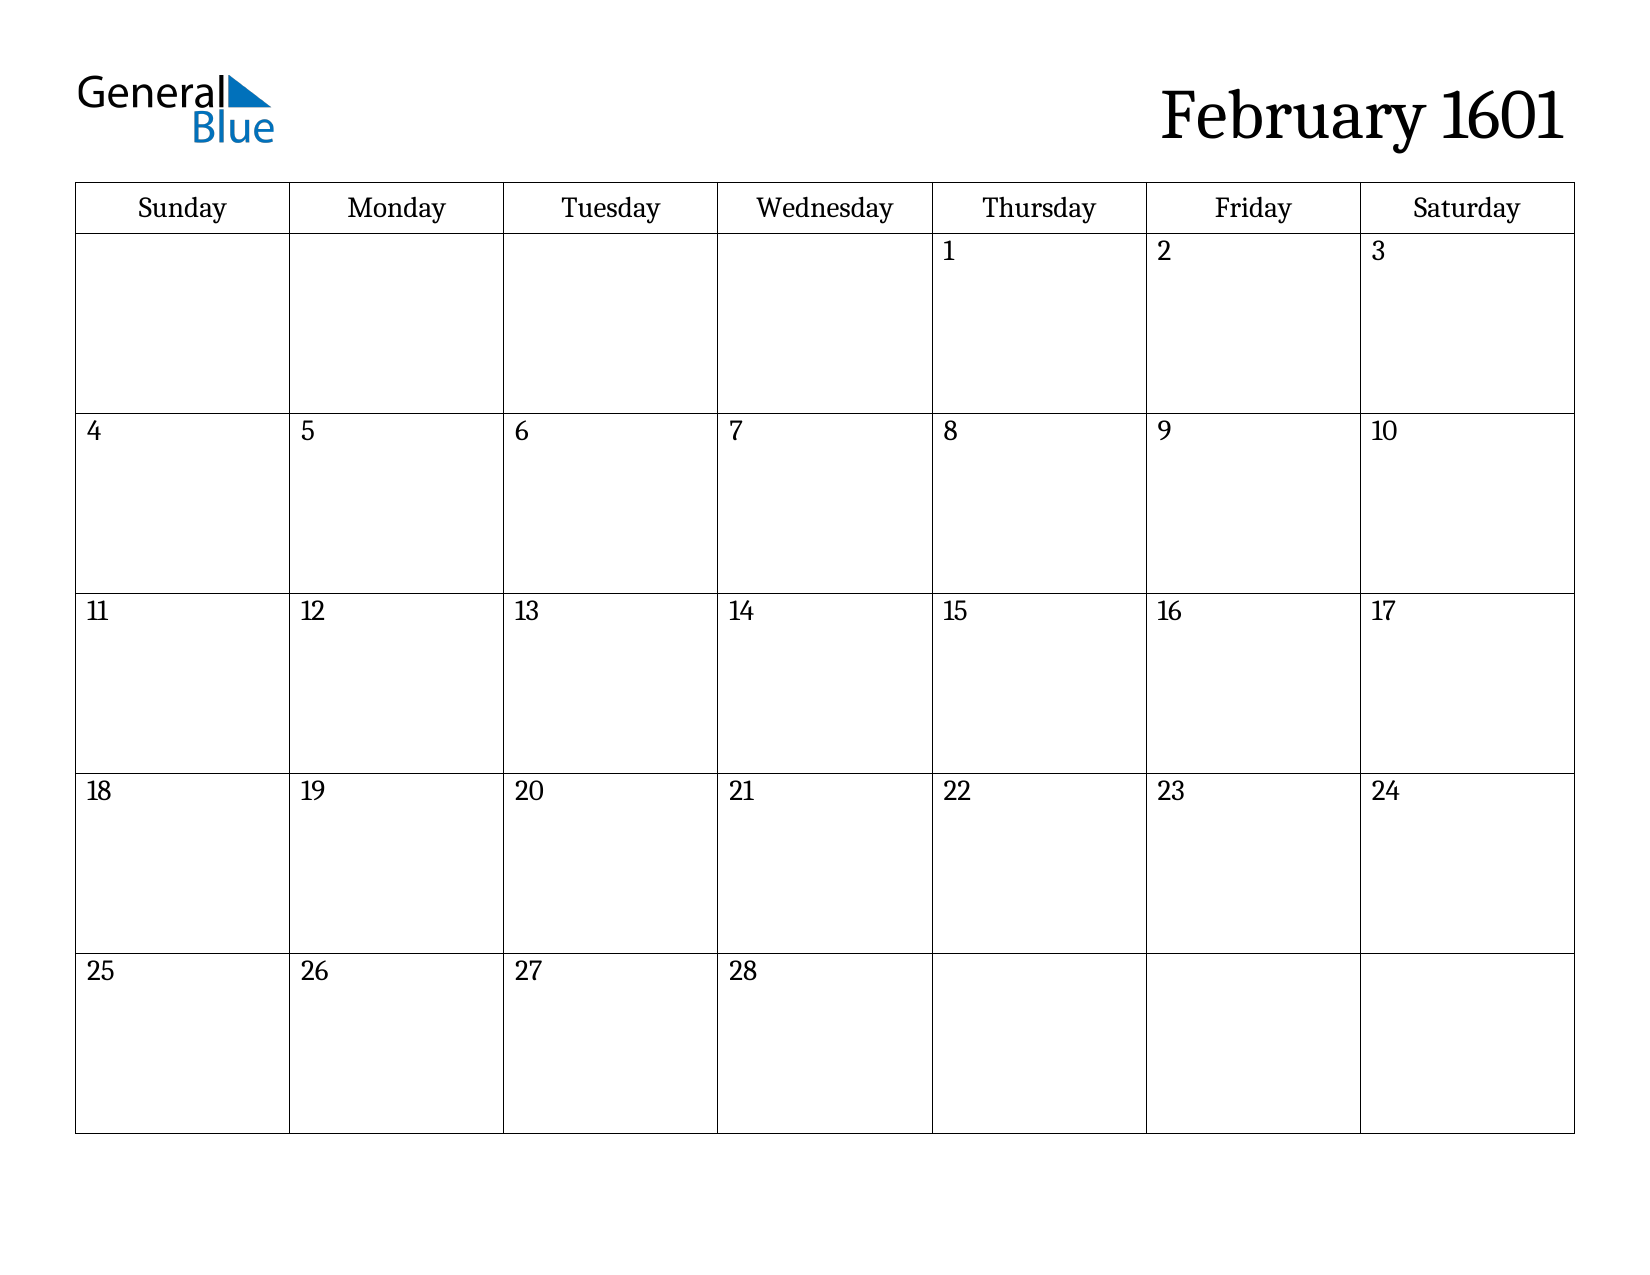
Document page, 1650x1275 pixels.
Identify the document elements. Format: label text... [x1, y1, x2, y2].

table_cell [1147, 267, 1360, 413]
table_cell Friday [1147, 183, 1360, 233]
table_cell [290, 234, 503, 267]
table_cell [504, 448, 717, 593]
table_cell 24 [1361, 774, 1574, 807]
table_cell [1361, 627, 1574, 773]
table_cell Tuesday [504, 183, 717, 233]
table_cell 14 [718, 594, 932, 627]
table_cell 28 [718, 954, 932, 987]
table_cell 13 [504, 594, 717, 627]
table_cell Thursday [933, 183, 1146, 233]
table_cell [504, 627, 717, 773]
table_cell [504, 988, 717, 1133]
table_cell 16 [1147, 594, 1360, 627]
table_cell [1361, 808, 1574, 953]
table_cell 5 [290, 414, 503, 447]
table_cell [1147, 627, 1360, 773]
picture [78, 75, 274, 143]
table_cell 25 [76, 954, 289, 987]
table_cell [718, 988, 932, 1133]
table_cell [1147, 808, 1360, 953]
table_cell [290, 808, 503, 953]
table_header [76, 75, 503, 182]
table_cell [504, 267, 717, 413]
table_cell 15 [933, 594, 1146, 627]
table_cell [290, 267, 503, 413]
table_cell Wednesday [718, 183, 932, 233]
table_cell 9 [1147, 414, 1360, 447]
table_cell 23 [1147, 774, 1360, 807]
table_cell [1361, 267, 1574, 413]
table_cell [718, 448, 932, 593]
table_cell [290, 988, 503, 1133]
table_cell Saturday [1361, 183, 1574, 233]
table_cell [76, 234, 289, 267]
table_cell 12 [290, 594, 503, 627]
table_header February 1601 [504, 75, 1574, 182]
table_cell 4 [76, 414, 289, 447]
table_cell 1 [933, 234, 1146, 267]
table_cell [718, 808, 932, 953]
table_cell [933, 954, 1146, 987]
table_cell [1147, 988, 1360, 1133]
table_cell [933, 627, 1146, 773]
table_cell 19 [290, 774, 503, 807]
table_cell 26 [290, 954, 503, 987]
table_cell [933, 988, 1146, 1133]
table_cell [933, 448, 1146, 593]
table_cell [290, 448, 503, 593]
table_cell [504, 234, 717, 267]
table_cell 2 [1147, 234, 1360, 267]
table_cell Sunday [76, 183, 289, 233]
table_cell 18 [76, 774, 289, 807]
table_cell 7 [718, 414, 932, 447]
table_cell [76, 627, 289, 773]
table_cell 22 [933, 774, 1146, 807]
table_cell [1147, 954, 1360, 987]
table_cell [76, 448, 289, 593]
table_cell 3 [1361, 234, 1574, 267]
table_cell [76, 988, 289, 1133]
table_cell 27 [504, 954, 717, 987]
table_cell 20 [504, 774, 717, 807]
table_cell 6 [504, 414, 717, 447]
table_cell [933, 808, 1146, 953]
table_cell [1361, 954, 1574, 987]
table_cell Monday [290, 183, 503, 233]
table_cell [290, 627, 503, 773]
table_cell [718, 234, 932, 267]
table_cell 11 [76, 594, 289, 627]
table_cell [504, 808, 717, 953]
table_cell [76, 808, 289, 953]
table_cell [718, 267, 932, 413]
table_cell [1361, 988, 1574, 1133]
table_cell [718, 627, 932, 773]
table_cell [1361, 448, 1574, 593]
table_cell 17 [1361, 594, 1574, 627]
table_cell 21 [718, 774, 932, 807]
table_cell [933, 267, 1146, 413]
table_cell [76, 267, 289, 413]
table_cell [1147, 448, 1360, 593]
table_cell 8 [933, 414, 1146, 447]
table_cell 10 [1361, 414, 1574, 447]
